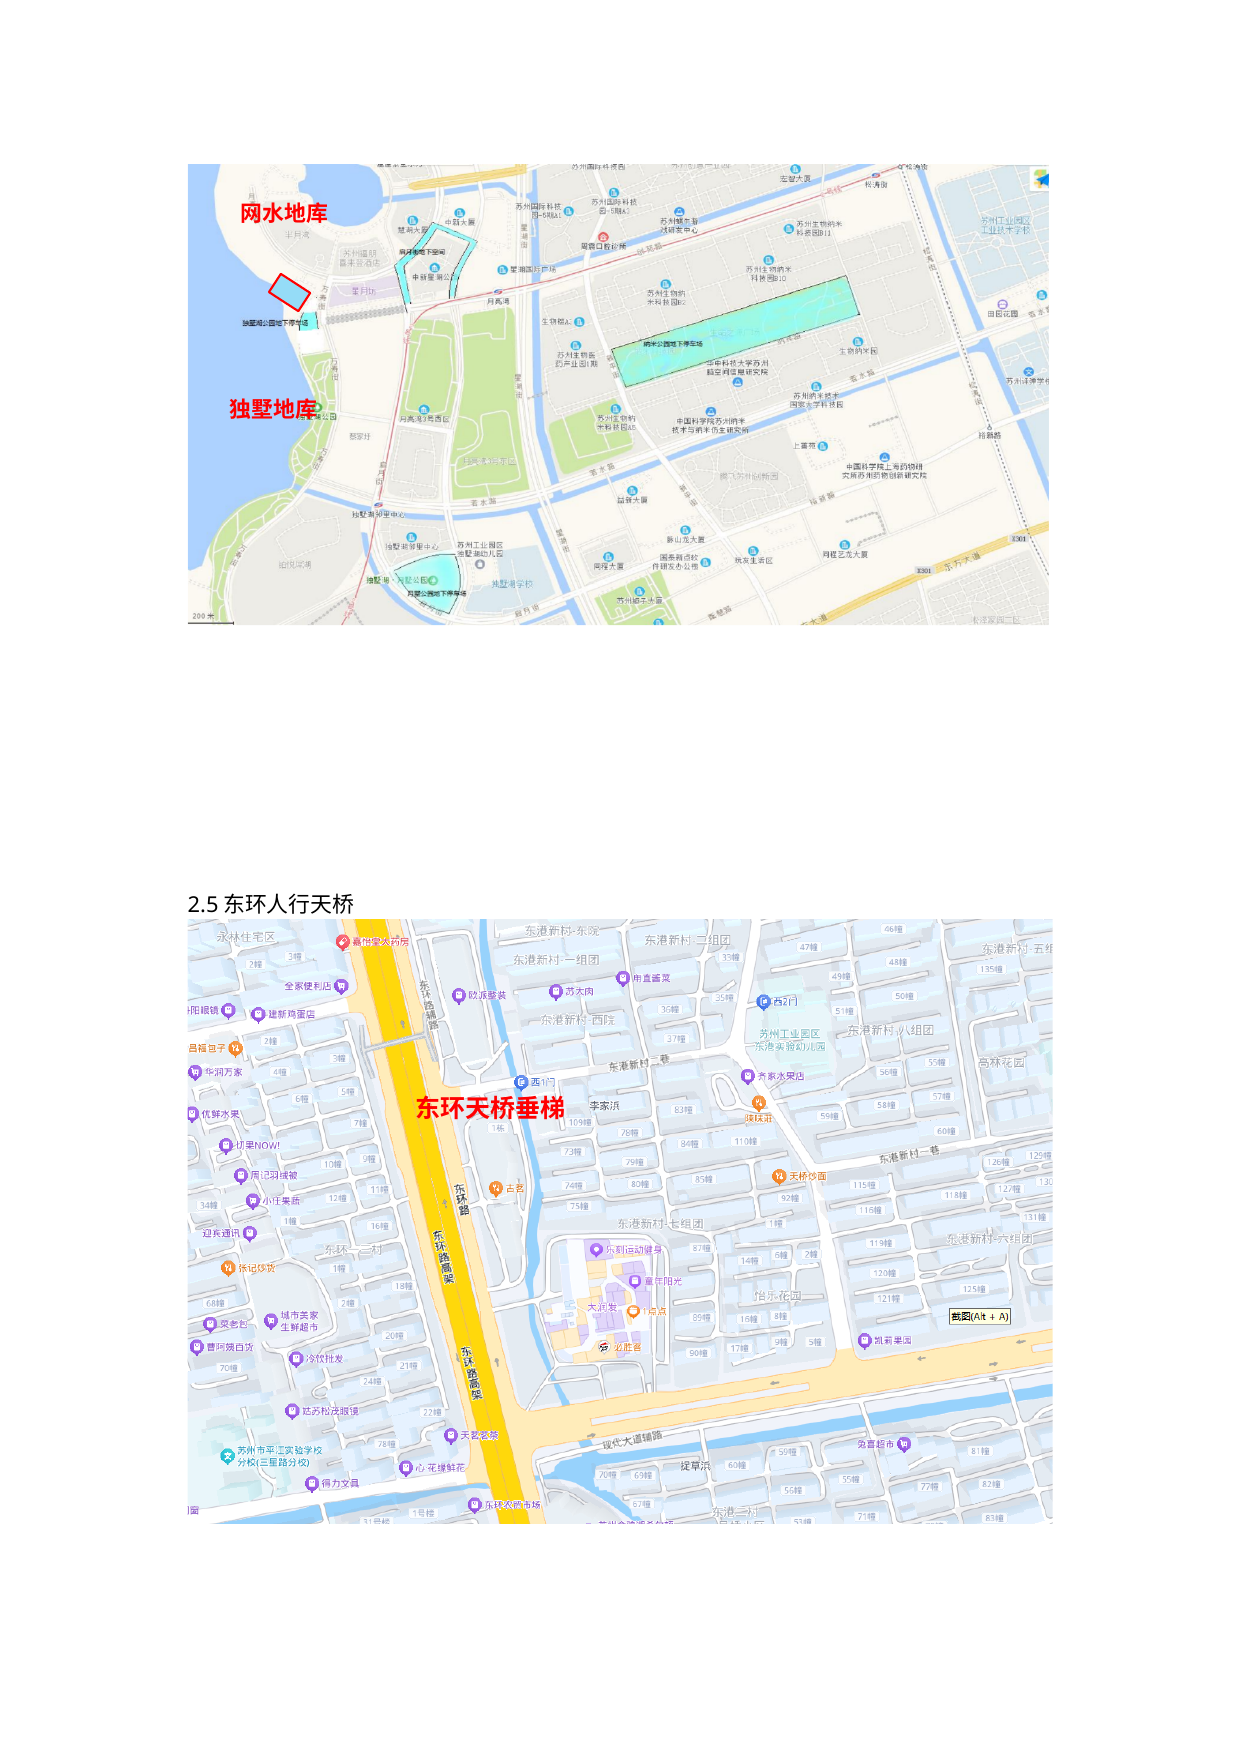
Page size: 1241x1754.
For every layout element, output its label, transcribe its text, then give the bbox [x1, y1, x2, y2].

picture [187, 162, 1053, 627]
picture [187, 919, 1053, 1524]
text 2.5东环人行天桥 [187, 887, 1053, 919]
